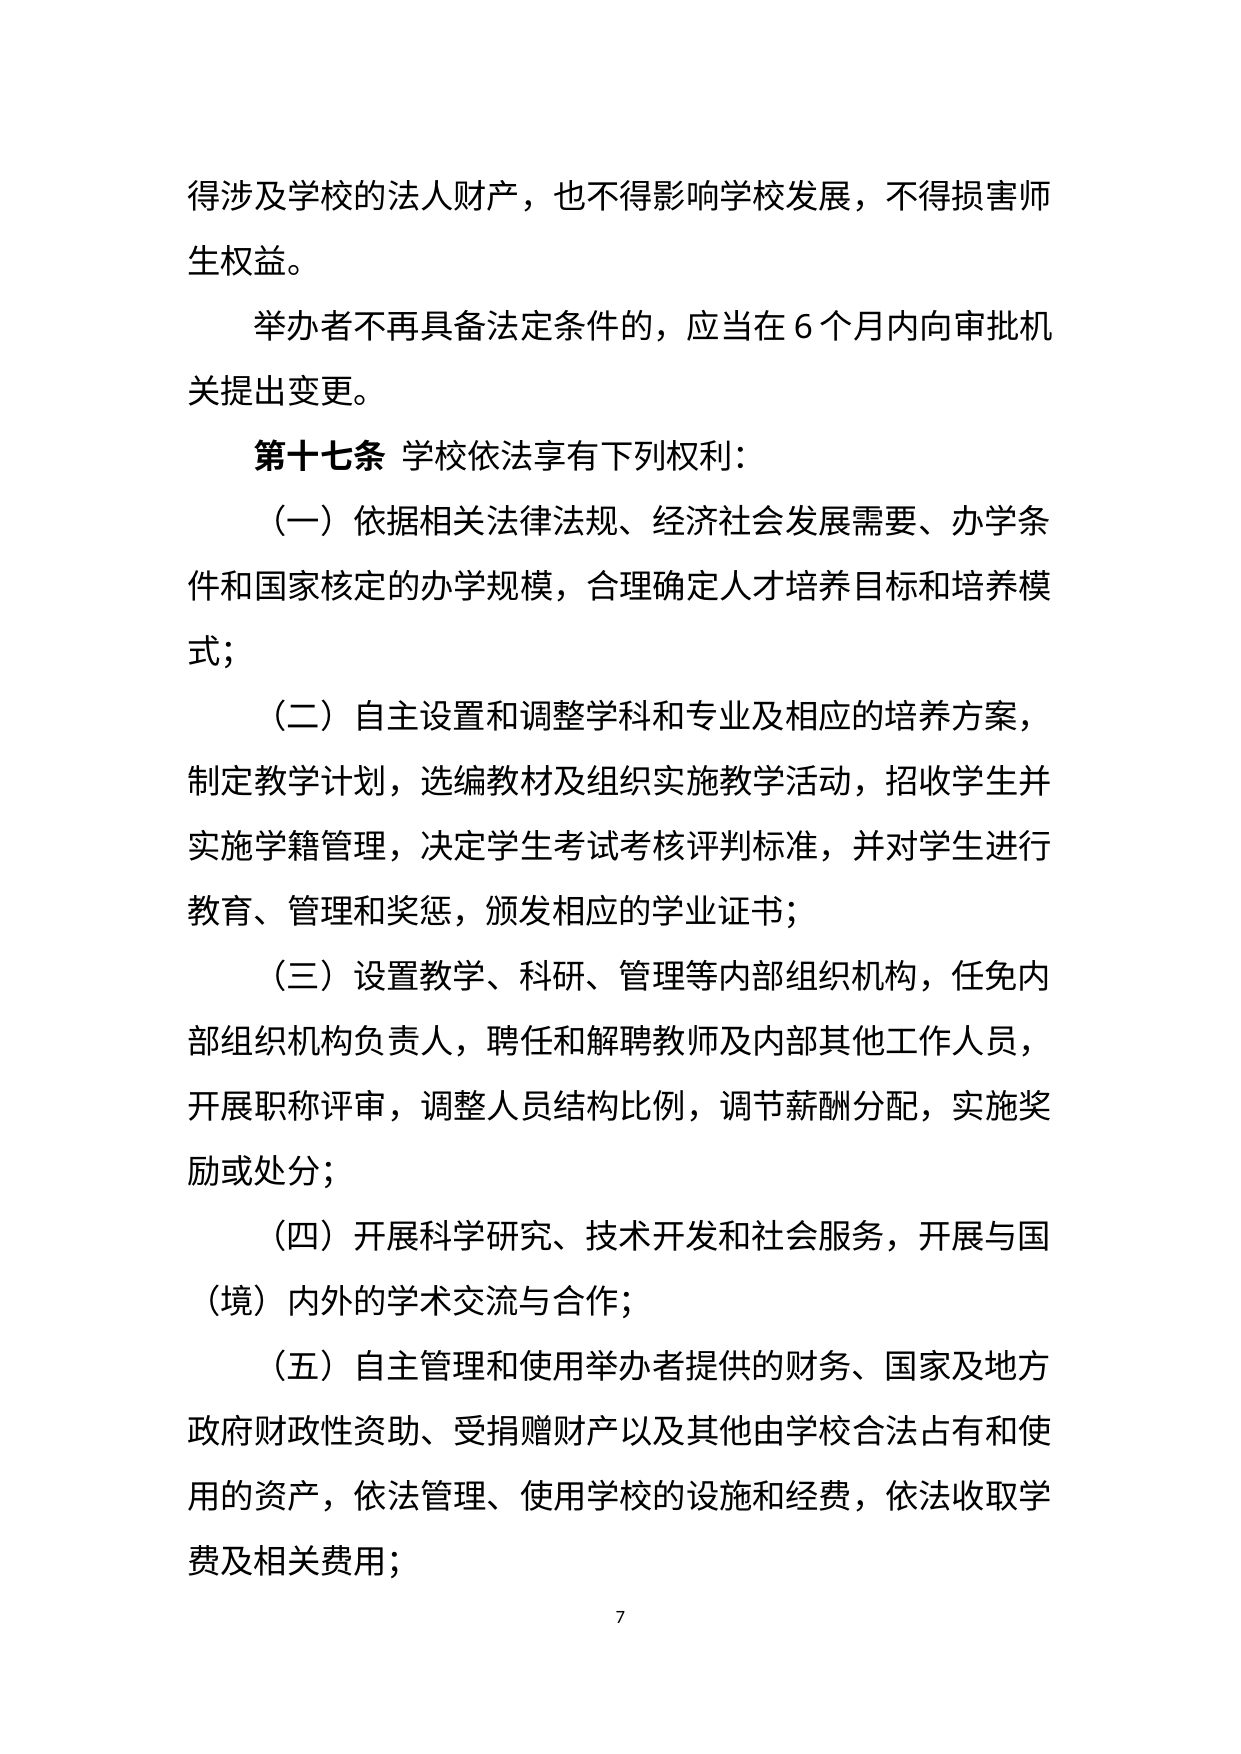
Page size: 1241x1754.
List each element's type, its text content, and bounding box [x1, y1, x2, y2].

text （三）设置教学、科研、管理等内部组织机构，任免内部组织机构负责人，聘任和解聘教师及内部其他工作人员，开展职称评审，调整人员结构比例，调节薪酬分配，实施奖励或处分； [187, 942, 1053, 1202]
text 举办者不再具备法定条件的，应当在6个月内向审批机关提出变更。 [187, 292, 1053, 422]
text 第十七条 学校依法享有下列权利： [187, 422, 1053, 487]
text （五）自主管理和使用举办者提供的财务、国家及地方政府财政性资助、受捐赠财产以及其他由学校合法占有和使用的资产，依法管理、使用学校的设施和经费，依法收取学费及相关费用； [187, 1332, 1053, 1592]
text （二）自主设置和调整学科和专业及相应的培养方案，制定教学计划，选编教材及组织实施教学活动，招收学生并实施学籍管理，决定学生考试考核评判标准，并对学生进行教育、管理和奖惩，颁发相应的学业证书； [187, 682, 1053, 942]
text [187, 162, 1053, 292]
text （四）开展科学研究、技术开发和社会服务，开展与国（境）内外的学术交流与合作； [187, 1202, 1053, 1332]
text （一）依据相关法律法规、经济社会发展需要、办学条件和国家核定的办学规模，合理确定人才培养目标和培养模式； [187, 487, 1053, 682]
